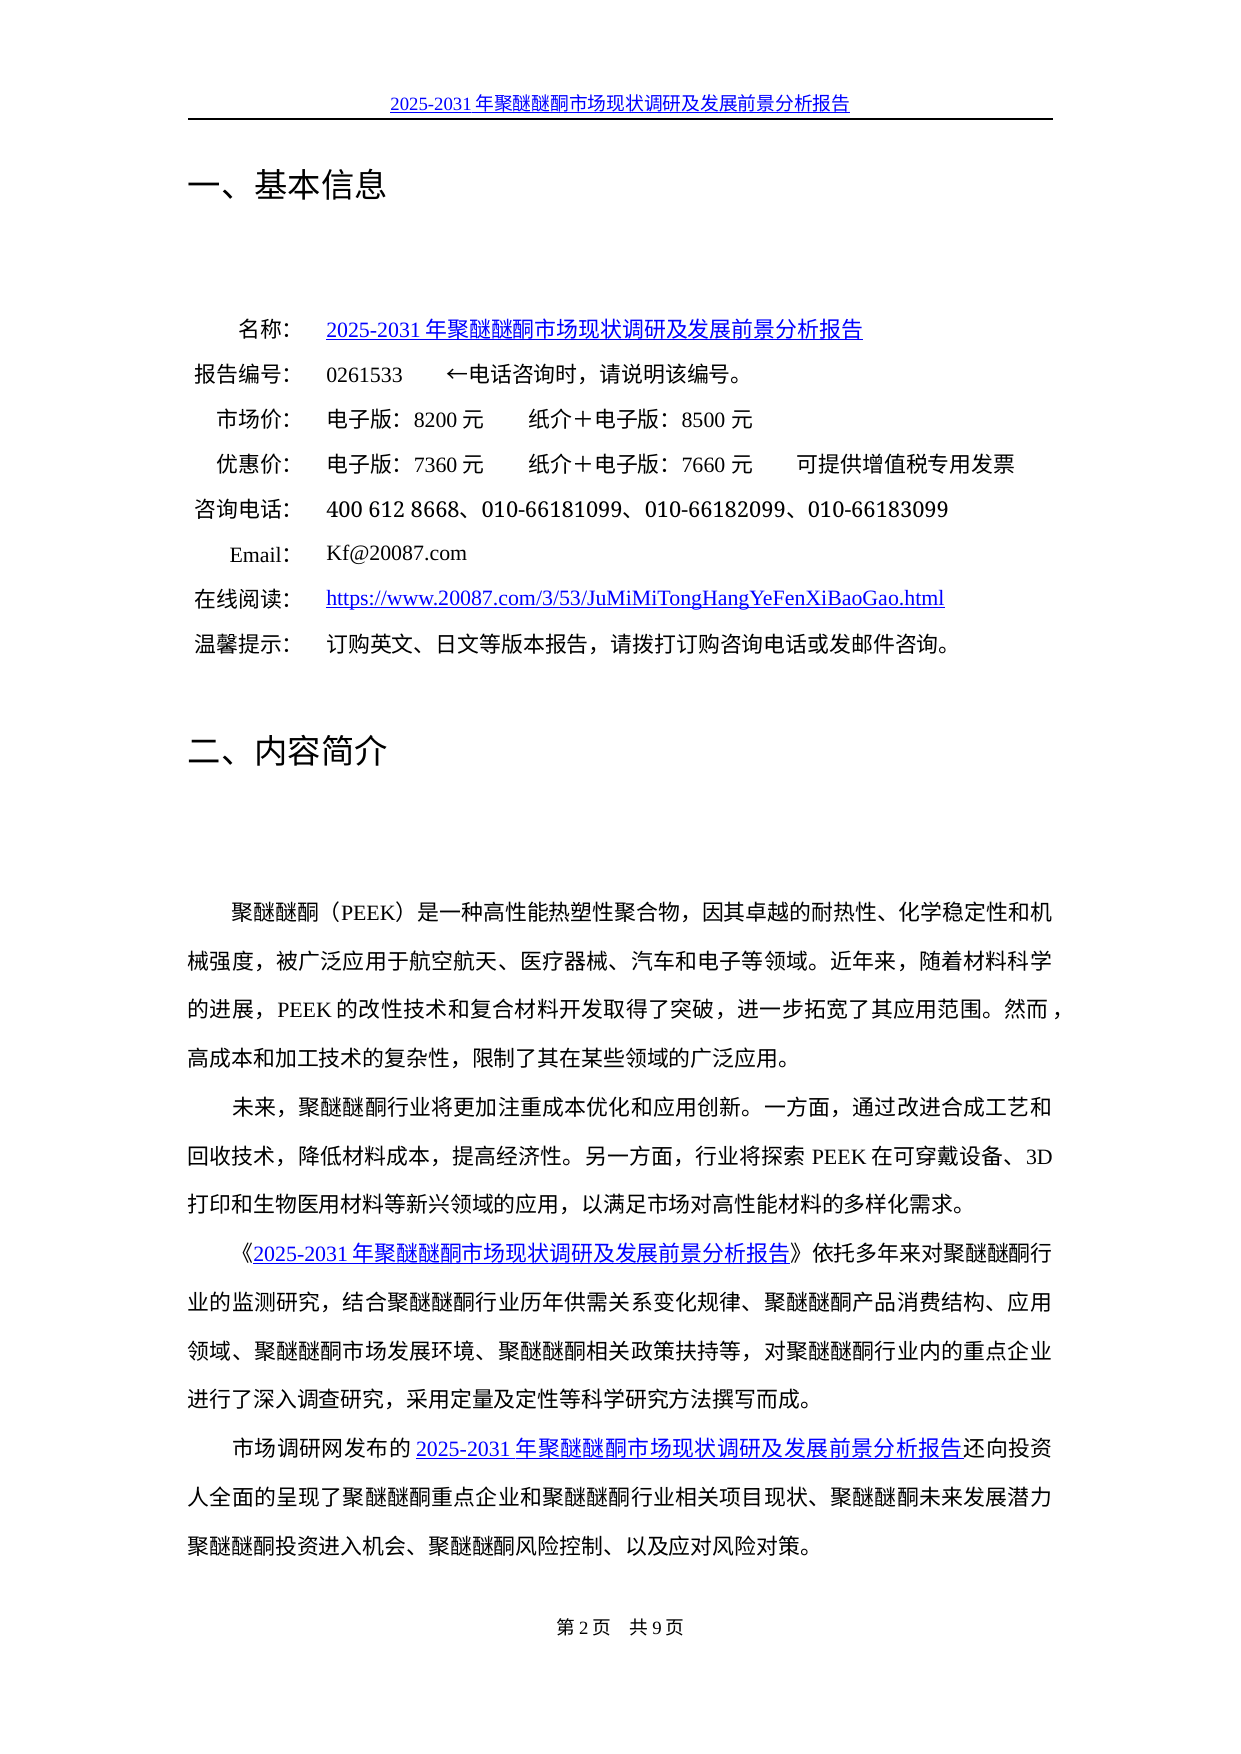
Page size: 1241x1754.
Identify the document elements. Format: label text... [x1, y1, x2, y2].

table_cell 订购英文、日文等版本报告，请拨打订购咨询电话或发邮件咨询。 [315, 627, 1073, 672]
table_cell Email： [167, 537, 315, 582]
table_cell Kf@20087.com [315, 537, 1073, 582]
table_cell 报告编号： [167, 357, 315, 402]
title 二、内容简介 [187, 717, 1053, 782]
table_cell 优惠价： [167, 447, 315, 492]
table_cell 咨询电话： [167, 492, 315, 537]
table_cell 市场价： [167, 402, 315, 447]
table_cell [315, 582, 1073, 627]
table_cell 温馨提示： [167, 627, 315, 672]
table_header 名称： [167, 312, 315, 357]
table_header 2025-2031年聚醚醚酮市场现状调研及发展前景分析报告 [315, 312, 1073, 357]
table_cell 400 612 8668、010-66181099、010-66182099、010-66183099 [315, 492, 1073, 537]
table_cell 在线阅读： [167, 582, 315, 627]
table_cell 电子版：8200 元 纸介＋电子版：8500 元 [315, 402, 1073, 447]
title 一、基本信息 [187, 150, 1053, 215]
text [187, 894, 1053, 1561]
table_cell 0261533 ←电话咨询时，请说明该编号。 [315, 357, 1073, 402]
table_cell 电子版：7360 元 纸介＋电子版：7660 元 可提供增值税专用发票 [315, 447, 1073, 492]
